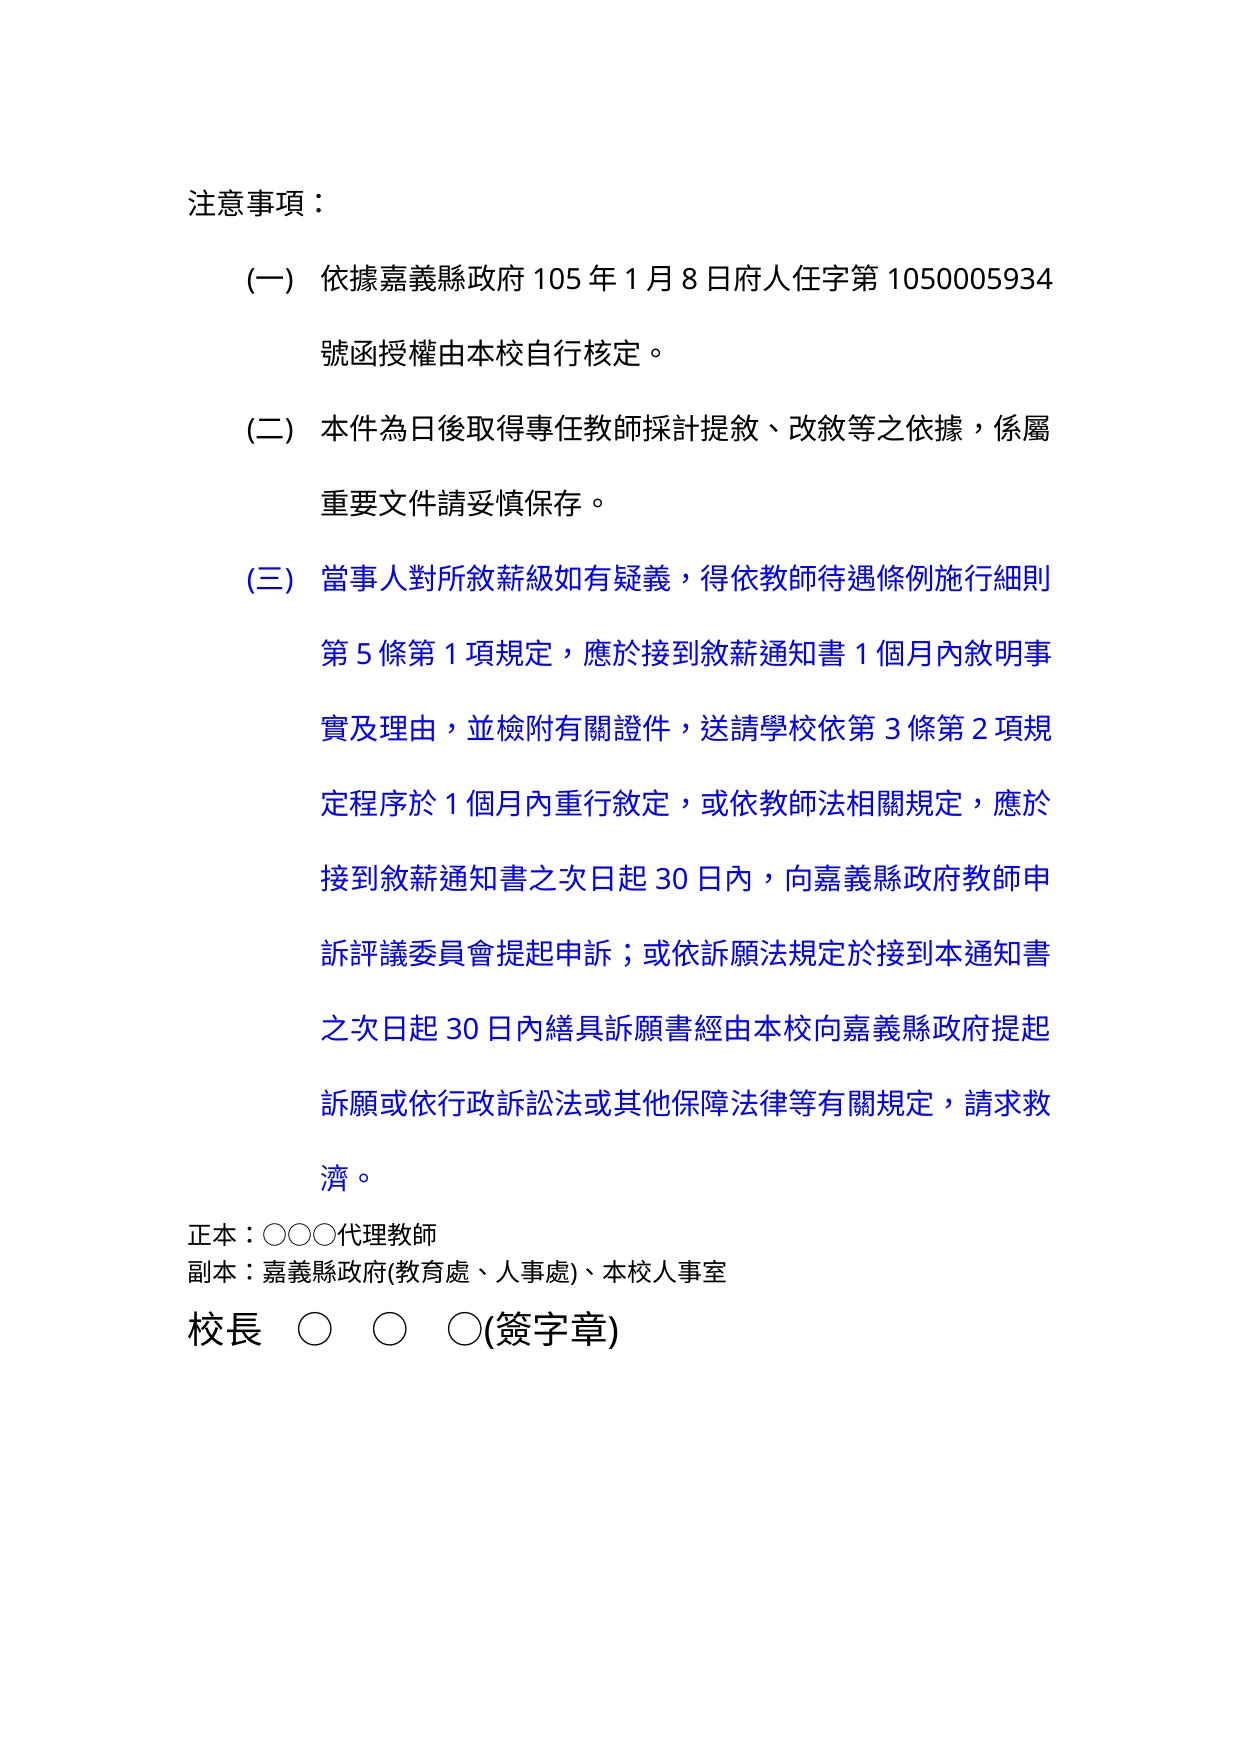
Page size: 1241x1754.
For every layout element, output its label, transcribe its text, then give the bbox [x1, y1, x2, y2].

list 當事人對所敘薪級如有疑義，得依教師待遇條例施行細則第5條第1項規定，應於接到敘薪通知書1個月內敘明事實及理由，並檢附有關證件，送請學校依第3條第2項規定程序於1個月內重行敘定，或依教師法相關規定，應於接到敘薪通知書之次日起30日內，向嘉義縣政府教師申訴評議委員會提起申訴；或依訴願法規定於接到本通知書之次日起30日內繕具訴願書經由本校向嘉義縣政府提起訴願或依行政訴訟法或其他保障法律等有關規定，請求救濟。 [247, 539, 1053, 1214]
list 依據嘉義縣政府105年1月8日府人任字第1050005934號函授權由本校自行核定。 [247, 239, 1053, 389]
text 校長 ○ ○ ○(簽字章) [187, 1289, 1053, 1364]
text 正本：○○○代理教師 [187, 1214, 1053, 1252]
list 本件為日後取得專任教師採計提敘、改敘等之依據，係屬重要文件請妥慎保存。 [247, 389, 1053, 539]
text 副本：嘉義縣政府(教育處、人事處)、本校人事室 [187, 1252, 1053, 1289]
text 注意事項： [187, 164, 1053, 239]
